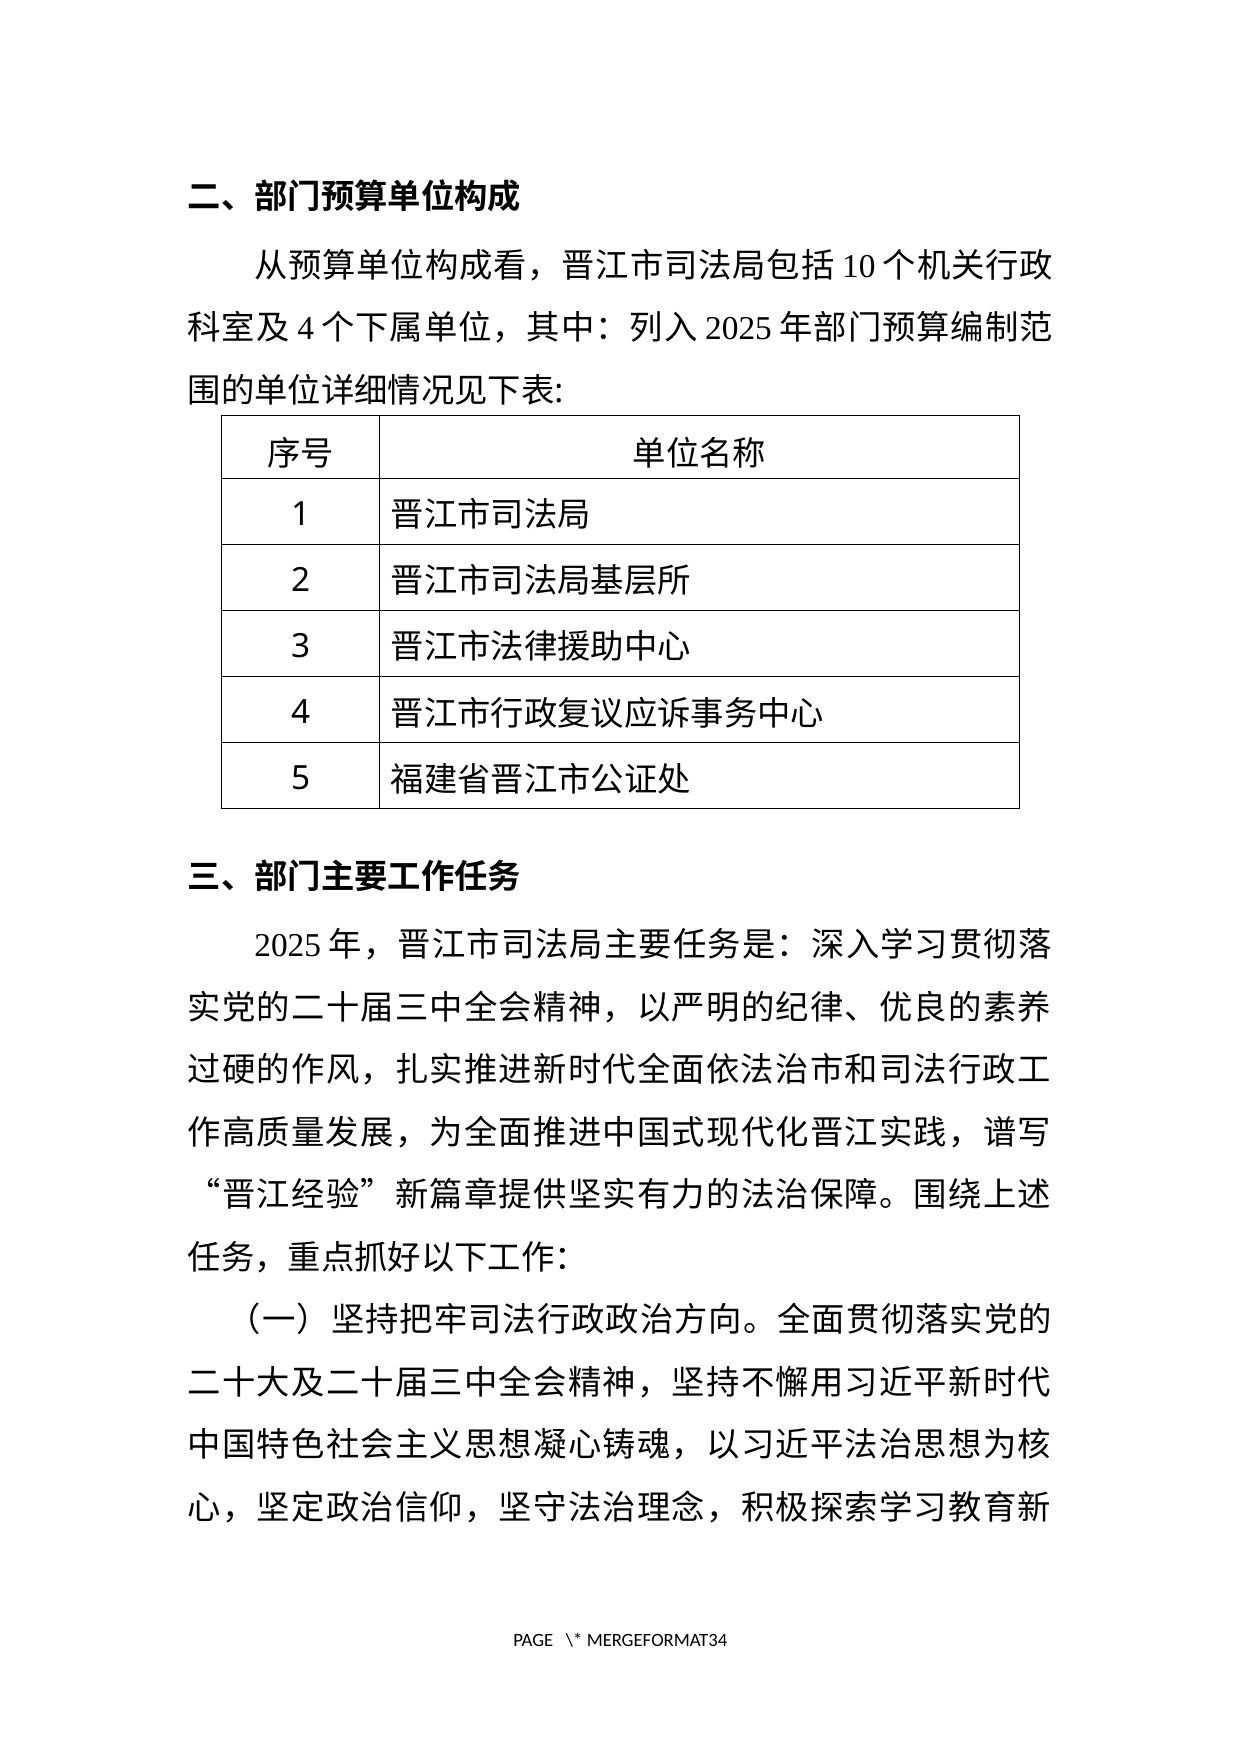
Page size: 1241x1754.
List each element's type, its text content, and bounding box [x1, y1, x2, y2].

table_cell 2 [222, 545, 379, 610]
table_cell 晋江市司法局基层所 [380, 545, 1019, 610]
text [187, 907, 1053, 1532]
table_cell 1 [222, 479, 379, 544]
subtitle 三、部门主要工作任务 [187, 842, 1053, 907]
table_cell 晋江市法律援助中心 [380, 611, 1019, 676]
table_cell 3 [222, 611, 379, 676]
table_cell 晋江市司法局 [380, 479, 1019, 544]
table_header 序号 [222, 416, 379, 478]
table_header 单位名称 [380, 416, 1019, 478]
table_cell 晋江市行政复议应诉事务中心 [380, 677, 1019, 742]
table_cell 5 [222, 743, 379, 808]
table_cell 福建省晋江市公证处 [380, 743, 1019, 808]
text 从预算单位构成看，晋江市司法局包括10个机关行政科室及4个下属单位，其中：列入2025年部门预算编制范围的单位详细情况见下表: [187, 227, 1053, 414]
subtitle 二、部门预算单位构成 [187, 162, 1053, 227]
table_cell 4 [222, 677, 379, 742]
